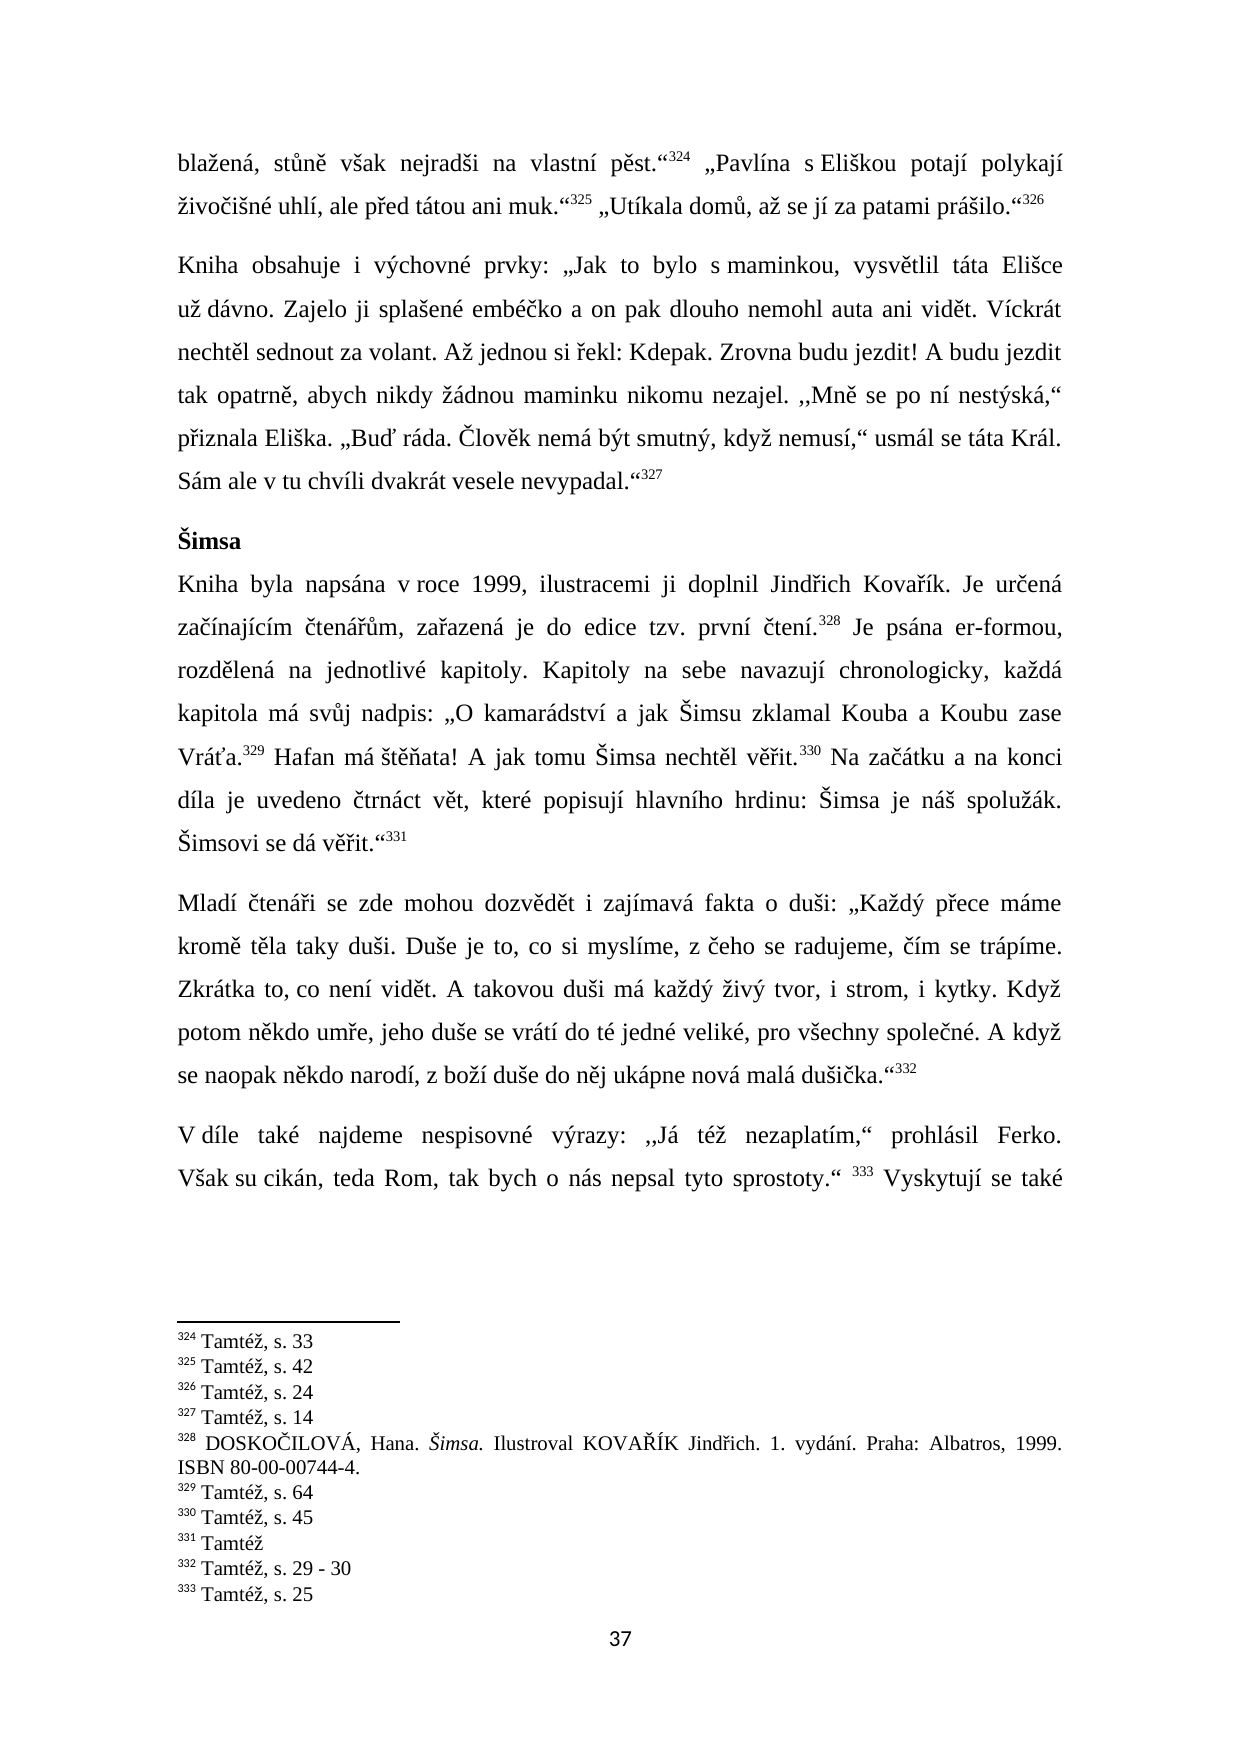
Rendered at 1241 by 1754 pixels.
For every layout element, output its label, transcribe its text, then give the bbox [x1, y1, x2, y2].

text Kniha obsahuje i výchovné prvky: „Jak to bylo s maminkou, vysvětlil táta Elišce už dávno. Zajelo ji splašené embéčko a on pak dlouho nemohl auta ani vidět. Víckrát nechtěl sednout za volant. Až jednou si řekl: Kdepak. Zrovna budu jezdit! A budu jezdit tak opatrně, abych nikdy žádnou maminku nikomu nezajel. ,,Mně se po ní nestýská,“ přiznala Eliška. „Buď ráda. Člověk nemá být smutný, když nemusí,“ usmál se táta Král. Sám ale v tu chvíli dvakrát vesele nevypadal.“ [177, 251, 1063, 495]
text Mladí čtenáři se zde mohou dozvědět i zajímavá fakta o duši: „Každý přece máme kromě těla taky duši. Duše je to, co si myslíme, z čeho se radujeme, čím se trápíme. Zkrátka to, co není vidět. A takovou duši má každý živý tvor, i strom, i kytky. Když potom někdo umře, jeho duše se vrátí do té jedné veliké, pro všechny společné. A když se naopak někdo narodí, z boží duše do něj ukápne nová malá dušička.“ [177, 888, 1063, 1089]
subtitle Šimsa [177, 526, 1063, 555]
text Kniha byla napsána v roce 1999, ilustracemi ji doplnil Jindřich Kovařík. Je určená začínajícím čtenářům, zařazená je do edice tzv. první čtení. Je psána er-formou, rozdělená na jednotlivé kapitoly. Kapitoly na sebe navazují chronologicky, každá kapitola má svůj nadpis: „O kamarádství a jak Šimsu zklamal Kouba a Koubu zase Vráťa. Hafan má štěňata! A jak tomu Šimsa nechtěl věřit. Na začátku a na konci díla je uvedeno čtrnáct vět, které popisují hlavního hrdinu: Šimsa je náš spolužák. Šimsovi se dá věřit.“ [177, 569, 1063, 857]
text V díle také najdeme nespisovné výrazy: ,,Já též nezaplatím,“ prohlásil Ferko. Však su cikán, teda Rom, tak bych o nás nepsal tyto sprostoty.“ Vyskytují se také výrazy z obecné češtiny: páťáci, hafan, chřipajzna, kytky, mlíko, brejle, strejda, kopačka, hanlivé výrazy: čokl a lidová označení: bavorák, škodovka. Autorka využila i citově zabarvené výrazy: letáčky, kulička, hlásek, ptáčci, zahrádka. [177, 1120, 1063, 1192]
text Mladí čtenáři zde mohou najít v běžné komunikaci obvykle užívaná slovní spojení: „U bílých čápů dávno potřebují lékárníky dva, aby nemusel být i na stará kolena ve dne v noci vzhůru.“ „Dobrá nálada dokáže divy, všechno běží jako po másle.“ „Je celá blažená, stůně však nejradši na vlastní pěst.“ „Pavlína s Eliškou potají polykají živočišné uhlí, ale před tátou ani muk.“ „Utíkala domů, až se jí za patami prášilo.“ [177, 148, 1063, 219]
